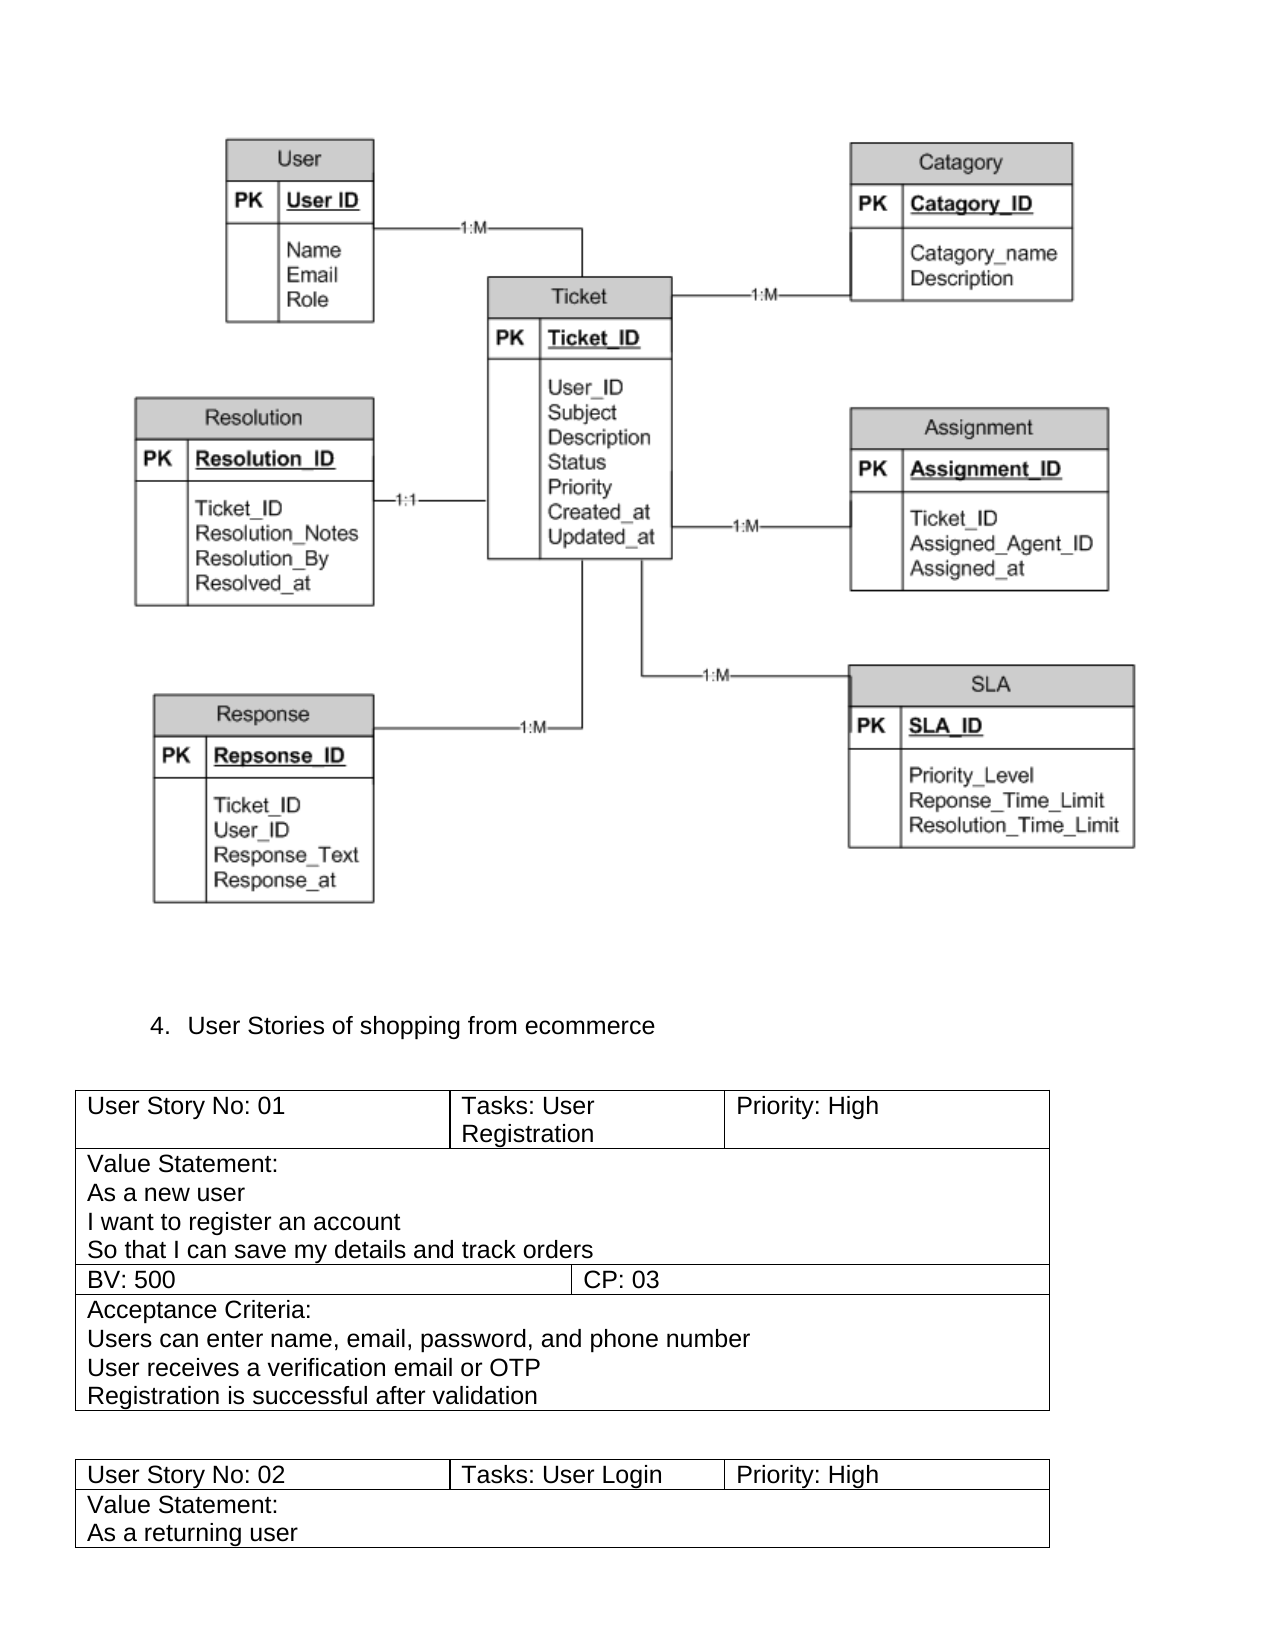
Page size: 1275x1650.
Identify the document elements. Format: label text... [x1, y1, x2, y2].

table_header Tasks: User Login [451, 1460, 724, 1488]
table_header User Story No: 02 [76, 1460, 449, 1488]
picture [75, 75, 1200, 992]
table_cell CP: 03 [572, 1265, 1049, 1294]
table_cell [76, 1490, 1049, 1547]
table_cell Acceptance Criteria: Users can enter name, email, password, and phone number User receives a verification email or OTP Registration is successful after validation [76, 1295, 1049, 1410]
table_header User Story No: 01 [76, 1091, 449, 1148]
table_cell Value Statement: As a new user I want to register an account So that I can save my details and track orders [76, 1149, 1049, 1264]
table_header Priority: High [725, 1091, 1049, 1148]
list User Stories of shopping from ecommerce [150, 1011, 1200, 1039]
table_header Priority: High [725, 1460, 1049, 1488]
table_header Tasks: User Registration [451, 1091, 724, 1148]
table_cell BV: 500 [76, 1265, 571, 1294]
